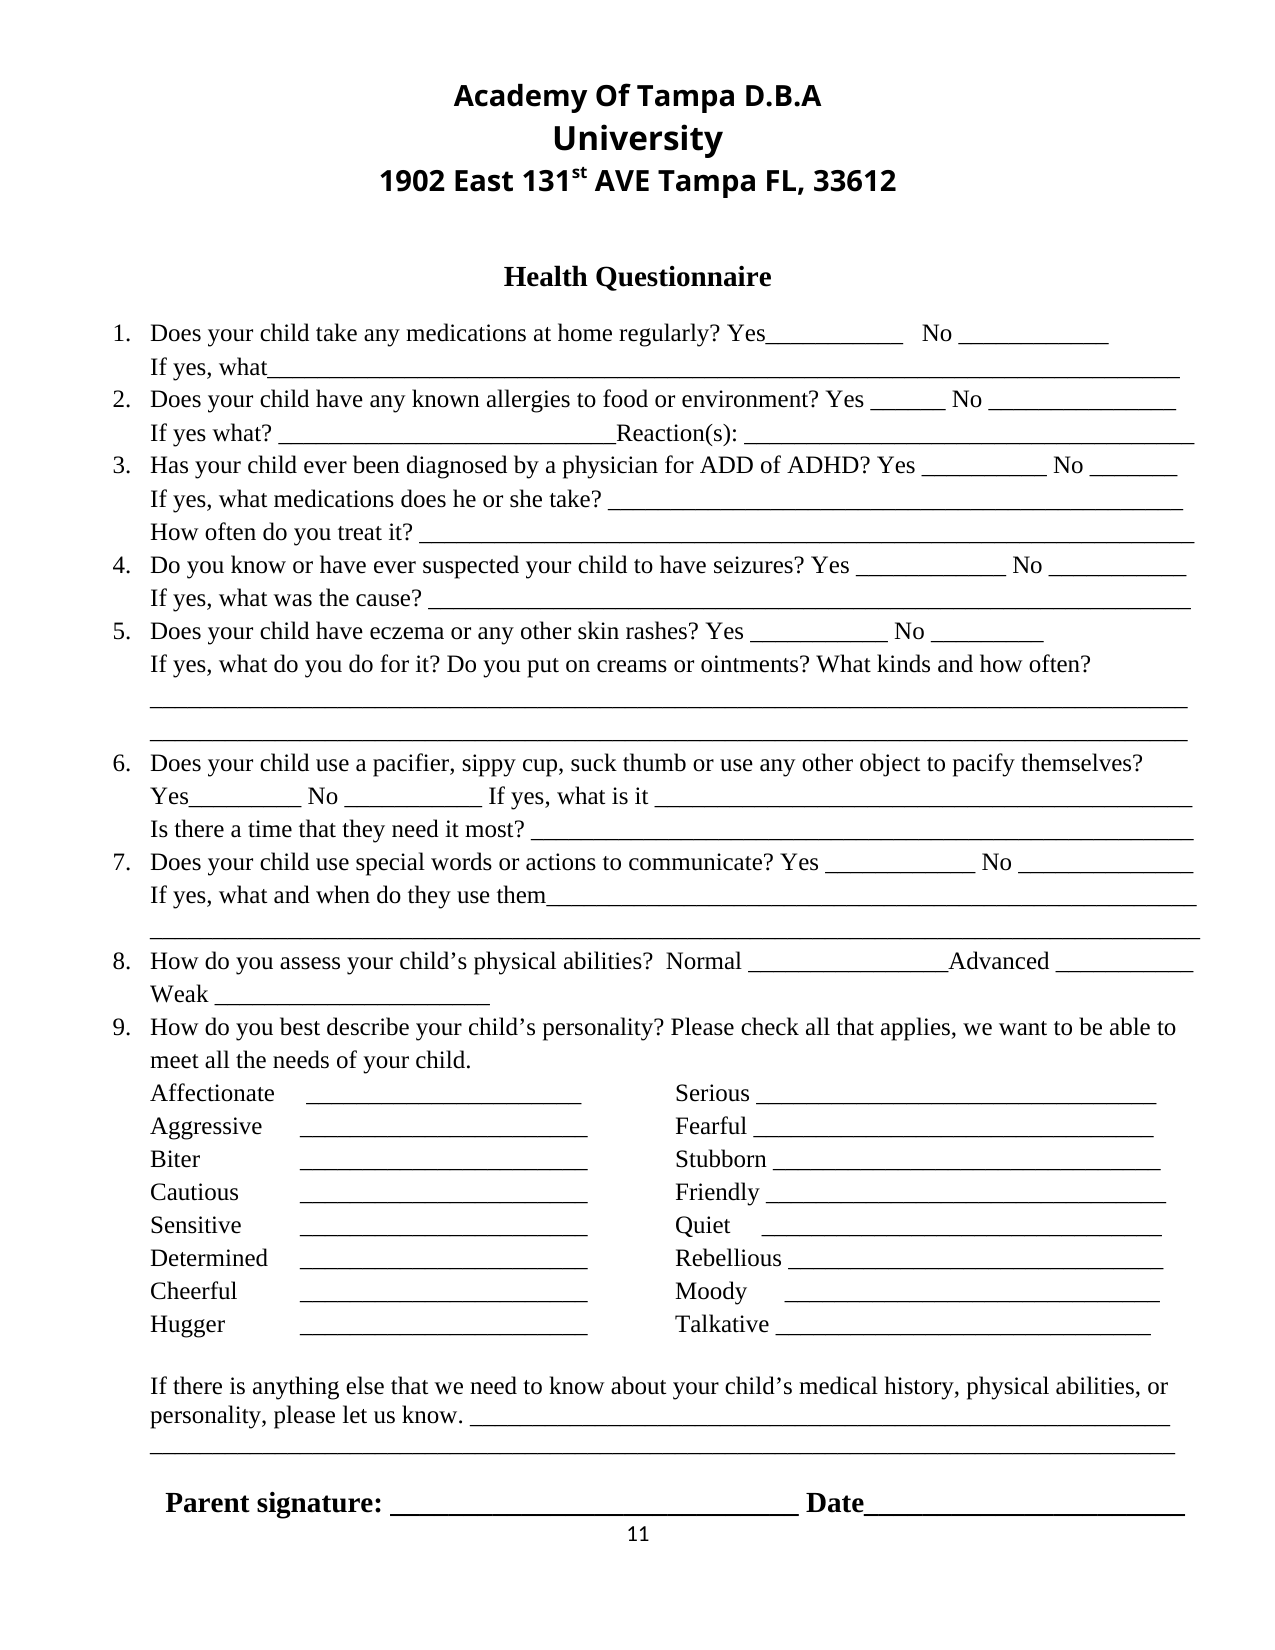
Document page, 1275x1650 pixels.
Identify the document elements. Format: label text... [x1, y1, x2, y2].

list Does your child use special words or actions to communicate? Yes ____________ No ______________ If yes, what and when do they use them____________________________________________________ ____________________________________________________________________________________ [112, 847, 1200, 942]
text Determined _______________________ Rebellious ______________________________ [150, 1243, 1200, 1272]
list Has your child ever been diagnosed by a physician for ADD of ADHD? Yes __________ No _______ If yes, what medications does he or she take? ______________________________________________ How often do you treat it? ______________________________________________________________ [112, 451, 1200, 545]
list How do you assess your child’s physical abilities? Normal ________________Advanced ___________ Weak ______________________ [112, 946, 1200, 1008]
text Aggressive _______________________ Fearful ________________________________ [150, 1111, 1200, 1140]
list Does your child take any medications at home regularly? Yes___________ No ____________ [112, 318, 1200, 347]
text If yes what? ___________________________Reaction(s): ____________________________________ [150, 418, 1200, 446]
text If yes, what do you do for it? Do you put on creams or ointments? What kinds and how often? [150, 649, 1200, 677]
text Sensitive _______________________ Quiet ________________________________ [150, 1210, 1200, 1239]
list Do you know or have ever suspected your child to have seizures? Yes ____________ No ___________ If yes, what was the cause? _____________________________________________________________ [112, 550, 1200, 611]
text Affectionate ______________________ Serious ________________________________ [150, 1078, 1200, 1107]
list Does your child use a pacifier, sippy cup, suck thumb or use any other object to pacify themselves? Yes_________ No ___________ If yes, what is it ___________________________________________ Is there a time that they need it most? _____________________________________________________ [112, 748, 1200, 843]
list Does your child have any known allergies to food or environment? Yes ______ No _______________ [112, 384, 1200, 413]
text Health Questionnaire [75, 259, 1200, 293]
text Hugger _______________________ Talkative ______________________________ [150, 1309, 1200, 1338]
text If yes, what_________________________________________________________________________ [112, 352, 1200, 380]
list Does your child have eczema or any other skin rashes? Yes ___________ No _________ [112, 616, 1200, 644]
text Cheerful _______________________ Moody ______________________________ [150, 1276, 1200, 1305]
text ___________________________________________________________________________________ ___________________________________________________________________________________ [150, 682, 1200, 743]
list How do you best describe your child’s personality? Please check all that applies, we want to be able to meet all the needs of your child. [112, 1012, 1200, 1074]
text __________________________________________________________________________________ [150, 1428, 1200, 1457]
text Biter _______________________ Stubborn _______________________________ Cautious _______________________ Friendly ________________________________ [150, 1144, 1200, 1206]
text If there is anything else that we need to know about your child’s medical history, physical abilities, or personality, please let us know. ________________________________________________________ [150, 1371, 1200, 1428]
text Parent signature: ____________________________ Date______________________ [75, 1485, 1200, 1519]
